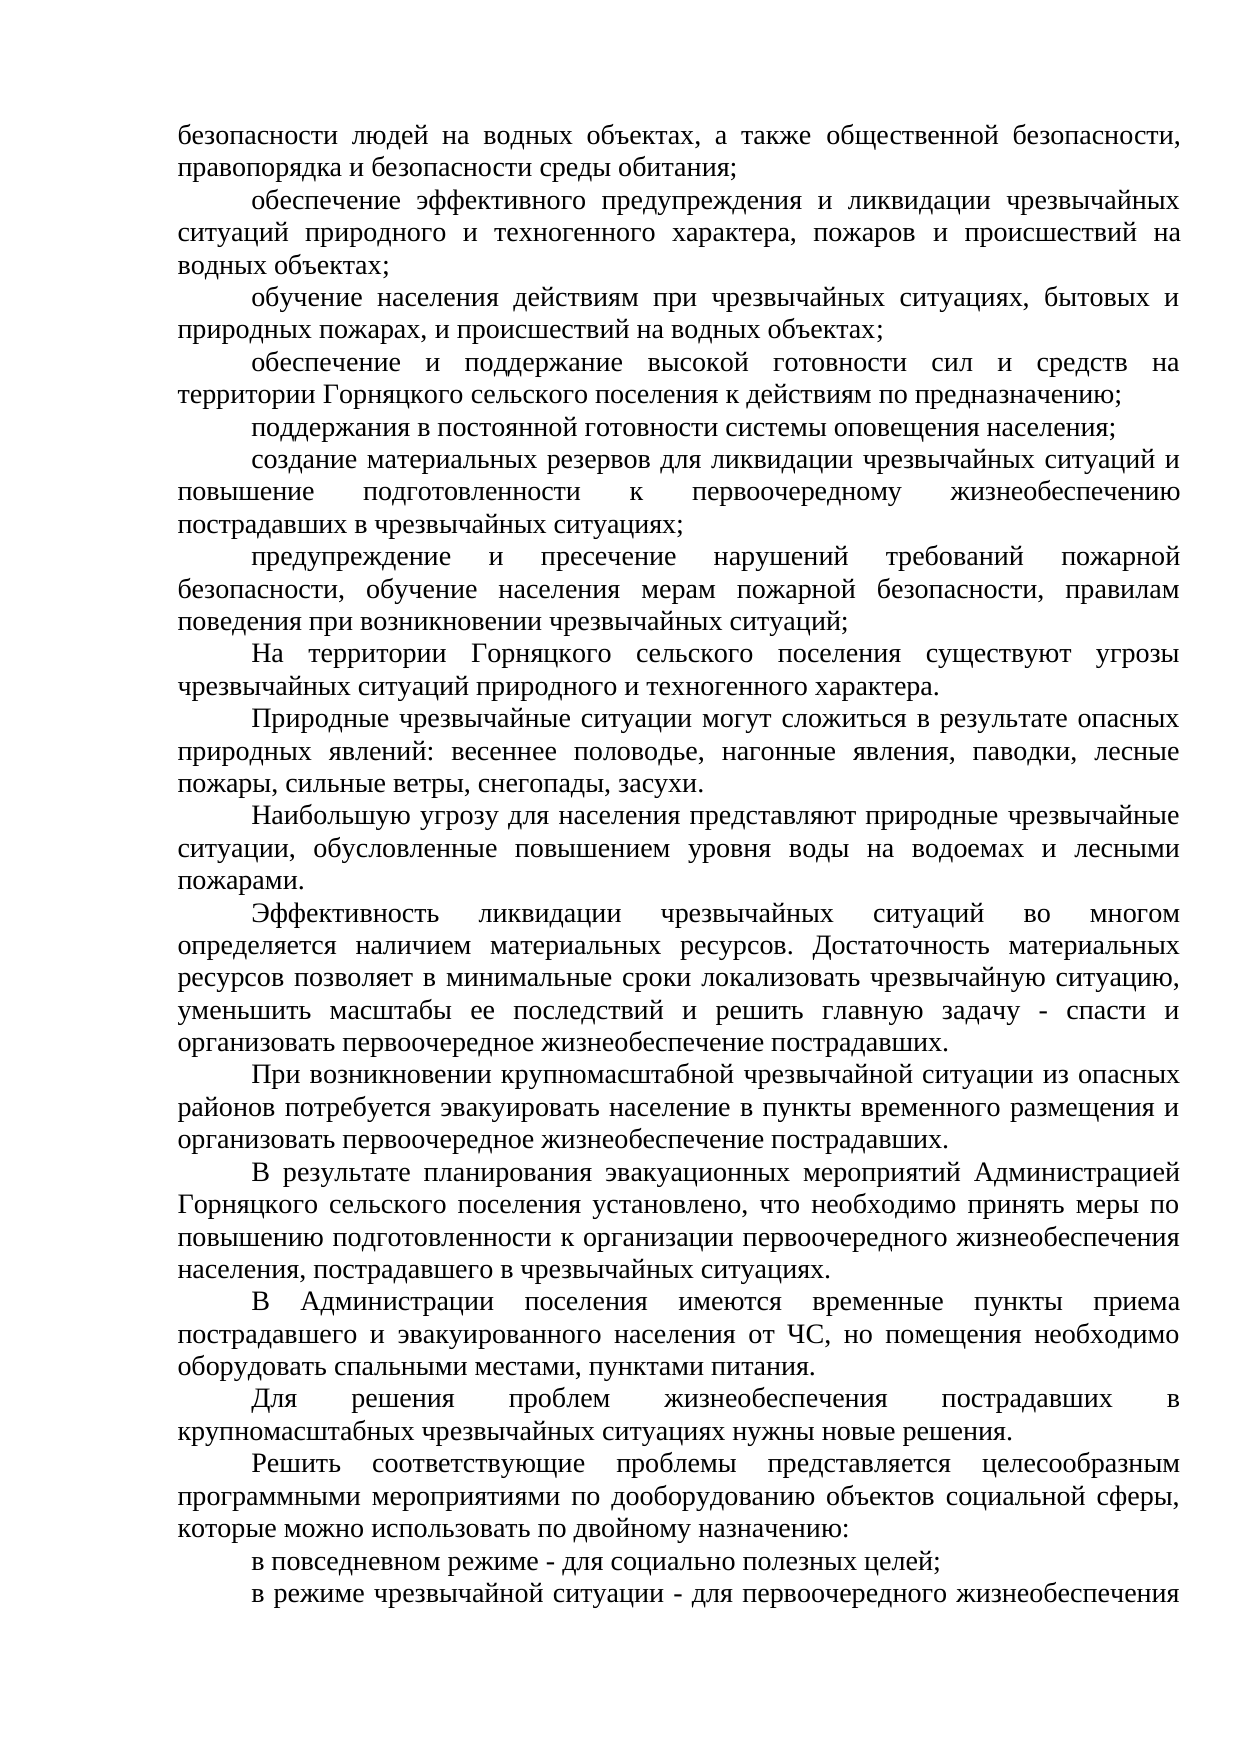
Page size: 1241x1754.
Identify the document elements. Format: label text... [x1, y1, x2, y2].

text обеспечение эффективного предупреждения и ликвидации чрезвычайных ситуаций природного и техногенного характера, пожаров и происшествий на водных объектах; [177, 183, 1181, 280]
text На территории Горняцкого сельского поселения существуют угрозы чрезвычайных ситуаций природного и техногенного характера. [177, 636, 1181, 701]
text обеспечение и поддержание высокой готовности сил и средств на территории Горняцкого сельского поселения к действиям по предназначению; [177, 345, 1181, 410]
text В результате планирования эвакуационных мероприятий Администрацией Горняцкого сельского поселения установлено, что необходимо принять меры по повышению подготовленности к организации первоочередного жизнеобеспечения населения, пострадавшего в чрезвычайных ситуациях. [177, 1155, 1181, 1284]
text в повседневном режиме - для социально полезных целей; [177, 1543, 1181, 1576]
text поддержания в постоянной готовности системы оповещения населения; [177, 410, 1181, 442]
text Эффективность ликвидации чрезвычайных ситуаций во многом определяется наличием материальных ресурсов. Достаточность материальных ресурсов позволяет в минимальные сроки локализовать чрезвычайную ситуацию, уменьшить масштабы ее последствий и решить главную задачу - спасти и организовать первоочередное жизнеобеспечение пострадавших. [177, 896, 1181, 1058]
text обучение населения действиям при чрезвычайных ситуациях, бытовых и природных пожарах, и происшествий на водных объектах; [177, 280, 1181, 345]
text создание материальных резервов для ликвидации чрезвычайных ситуаций и повышение подготовленности к первоочередному жизнеобеспечению пострадавших в чрезвычайных ситуациях; [177, 442, 1181, 539]
text Для решения проблем жизнеобеспечения пострадавших в крупномасштабных чрезвычайных ситуациях нужны новые решения. [177, 1382, 1181, 1446]
text Наибольшую угрозу для населения представляют природные чрезвычайные ситуации, обусловленные повышением уровня воды на водоемах и лесными пожарами. [177, 798, 1181, 896]
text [177, 118, 1181, 183]
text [177, 1576, 1181, 1608]
text При возникновении крупномасштабной чрезвычайной ситуации из опасных районов потребуется эвакуировать население в пункты временного размещения и организовать первоочередное жизнеобеспечение пострадавших. [177, 1058, 1181, 1155]
text В Администрации поселения имеются временные пункты приема пострадавшего и эвакуированного населения от ЧС, но помещения необходимо оборудовать спальными местами, пунктами питания. [177, 1284, 1181, 1382]
text Природные чрезвычайные ситуации могут сложиться в результате опасных природных явлений: весеннее половодье, нагонные явления, паводки, лесные пожары, сильные ветры, снегопады, засухи. [177, 701, 1181, 798]
text предупреждение и пресечение нарушений требований пожарной безопасности, обучение населения мерам пожарной безопасности, правилам поведения при возникновении чрезвычайных ситуаций; [177, 539, 1181, 636]
text Решить соответствующие проблемы представляется целесообразным программными мероприятиями по дооборудованию объектов социальной сферы, которые можно использовать по двойному назначению: [177, 1446, 1181, 1543]
